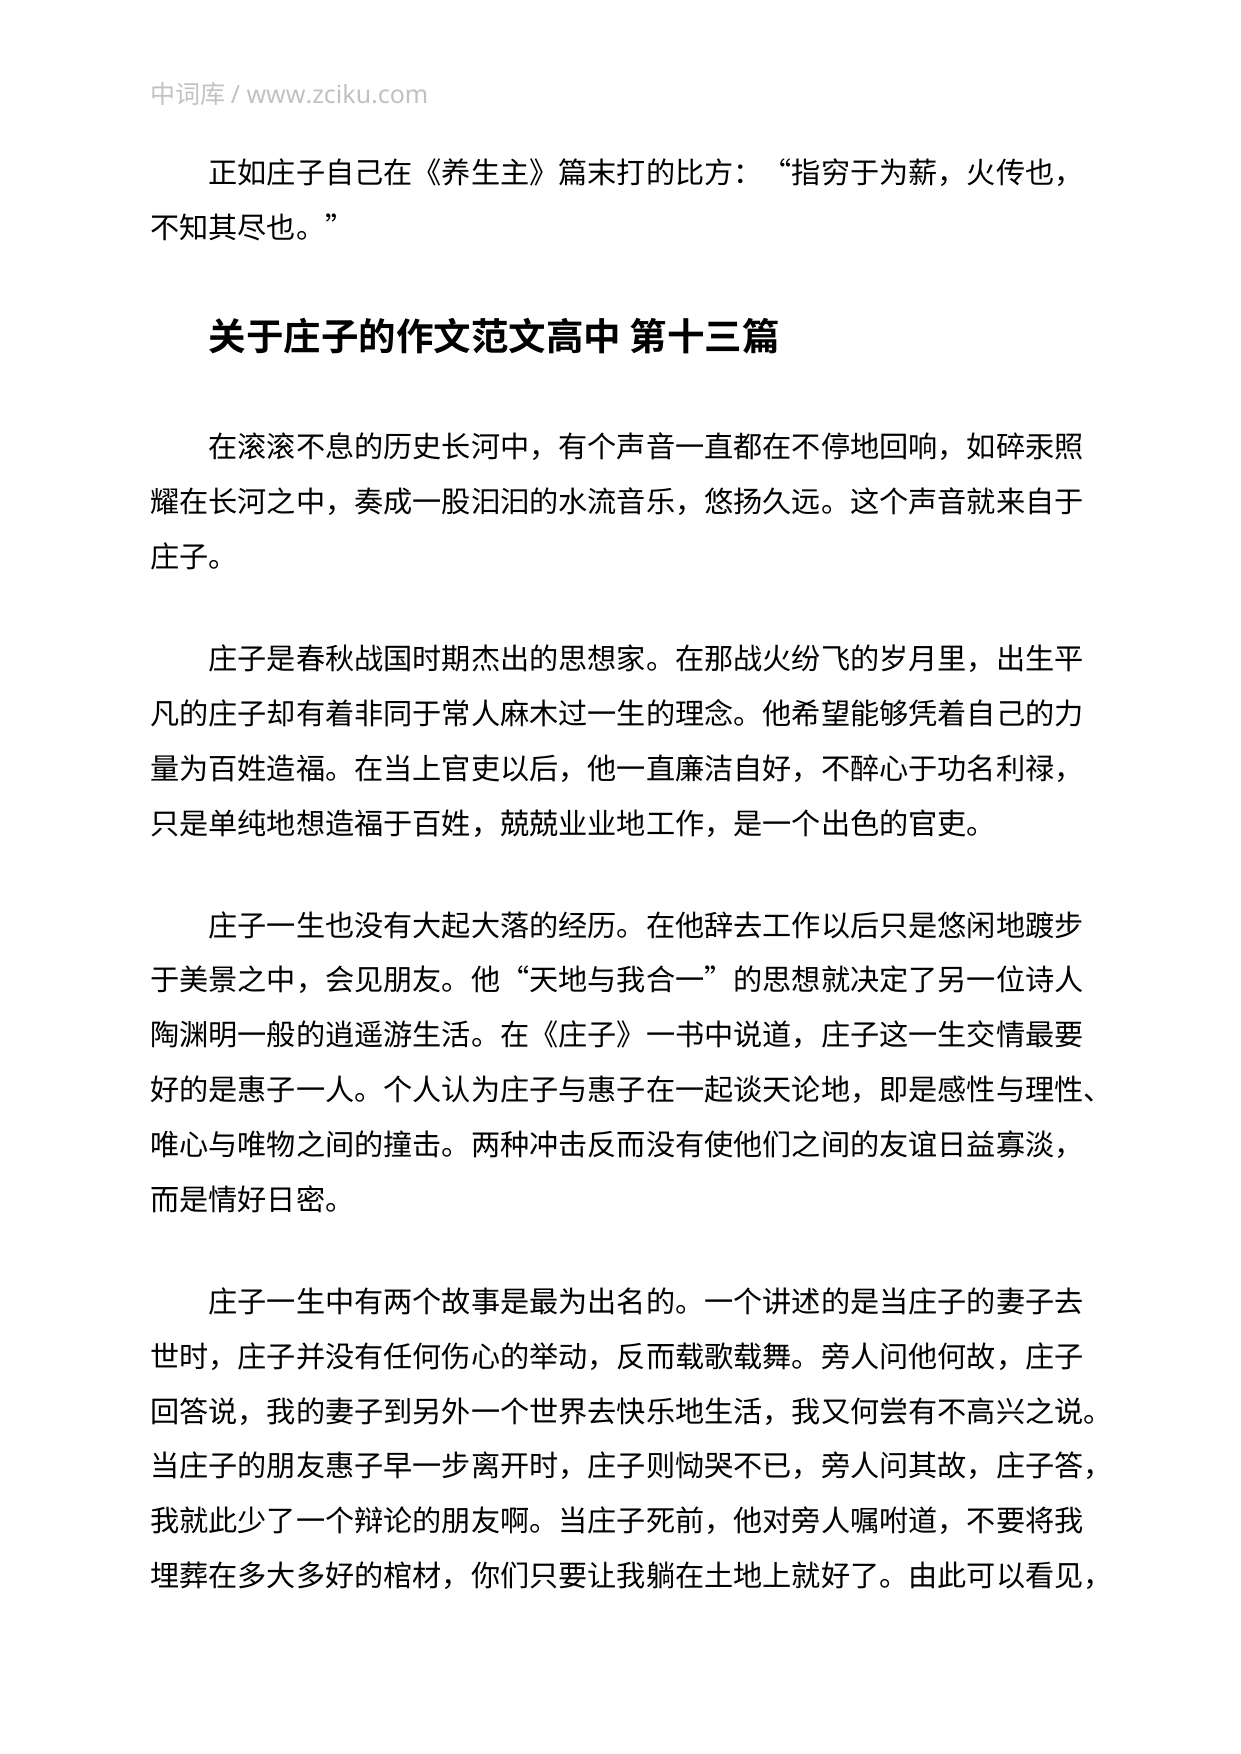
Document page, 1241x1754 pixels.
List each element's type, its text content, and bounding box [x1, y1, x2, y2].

text 关于庄子的作文范文高中 第十三篇 [150, 307, 1090, 361]
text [150, 1278, 1090, 1595]
text 正如庄子自己在《养生主》篇末打的比方：“指穷于为薪，火传也，不知其尽也。” [150, 150, 1090, 247]
text 庄子一生也没有大起大落的经历。在他辞去工作以后只是悠闲地踱步于美景之中，会见朋友。他“天地与我合一”的思想就决定了另一位诗人陶渊明一般的逍遥游生活。在《庄子》一书中说道，庄子这一生交情最要好的是惠子一人。个人认为庄子与惠子在一起谈天论地，即是感性与理性、唯心与唯物之间的撞击。两种冲击反而没有使他们之间的友谊日益寡淡，而是情好日密。 [150, 902, 1090, 1219]
text 庄子是春秋战国时期杰出的思想家。在那战火纷飞的岁月里，出生平凡的庄子却有着非同于常人麻木过一生的理念。他希望能够凭着自己的力量为百姓造福。在当上官吏以后，他一直廉洁自好，不醉心于功名利禄，只是单纯地想造福于百姓，兢兢业业地工作，是一个出色的官吏。 [150, 636, 1090, 843]
text 在滚滚不息的历史长河中，有个声音一直都在不停地回响，如碎汞照耀在长河之中，奏成一股汩汩的水流音乐，悠扬久远。这个声音就来自于庄子。 [150, 424, 1090, 576]
